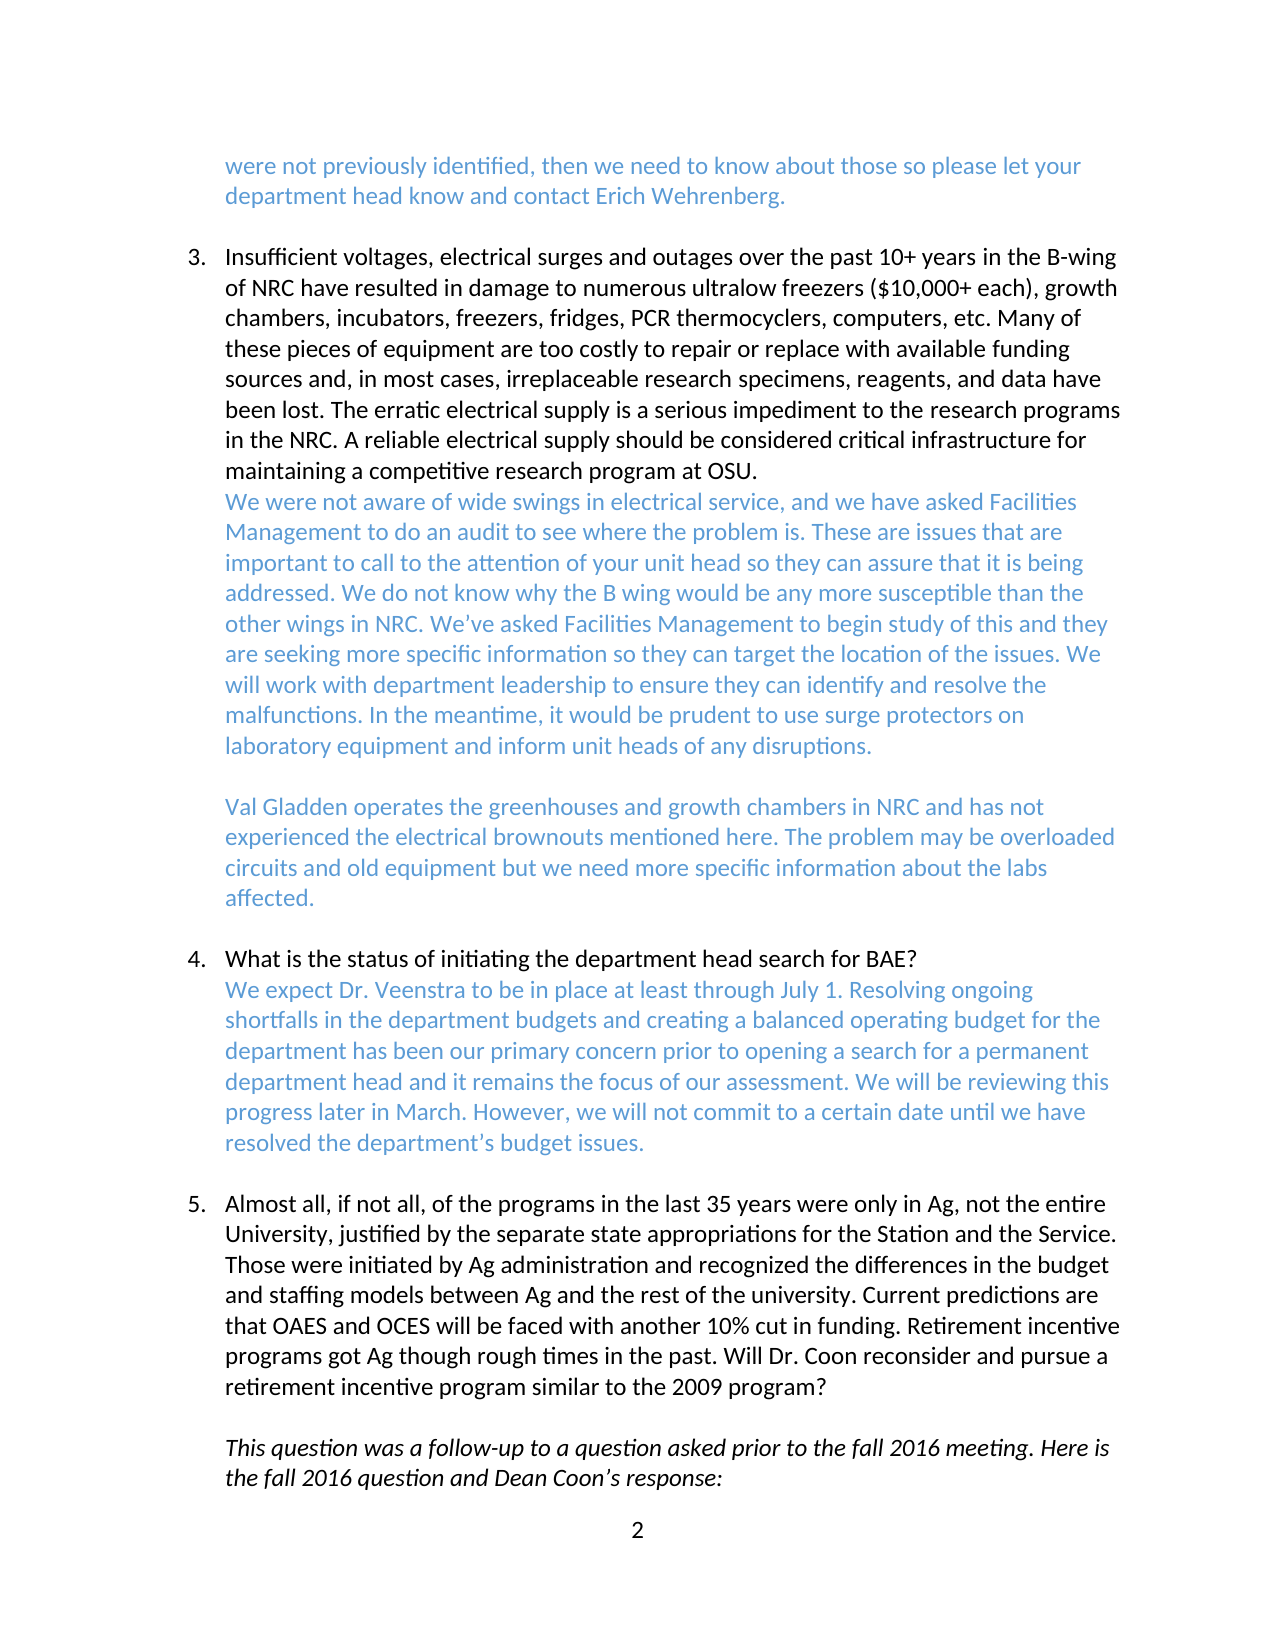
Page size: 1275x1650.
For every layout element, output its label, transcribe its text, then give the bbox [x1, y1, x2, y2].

text We were not aware of wide swings in electrical service, and we have asked Facilities Management to do an audit to see where the problem is. These are issues that are important to call to the attention of your unit head so they can assure that it is being addressed. We do not know why the B wing would be any more susceptible than the other wings in NRC. We’ve asked Facilities Management to begin study of this and they are seeking more specific information so they can target the location of the issues. We will work with department leadership to ensure they can identify and resolve the malfunctions. In the meantime, it would be prudent to use surge protectors on laboratory equipment and inform unit heads of any disruptions. [225, 486, 1125, 760]
list Almost all, if not all, of the programs in the last 35 years were only in Ag, not the entire University, justified by the separate state appropriations for the Station and the Service. Those were initiated by Ag administration and recognized the differences in the budget and staffing models between Ag and the rest of the university. Current predictions are that OAES and OCES will be faced with another 10% cut in funding. Retirement incentive programs got Ag though rough times in the past. Will Dr. Coon reconsider and pursue a retirement incentive program similar to the 2009 program? [187, 1188, 1125, 1401]
text We expect Dr. Veenstra to be in place at least through July 1. Resolving ongoing shortfalls in the department budgets and creating a balanced operating budget for the department has been our primary concern prior to opening a search for a permanent department head and it remains the focus of our assessment. We will be reviewing this progress later in March. However, we will not commit to a certain date until we have resolved the department’s budget issues. [225, 974, 1125, 1157]
text Val Gladden operates the greenhouses and growth chambers in NRC and has not experienced the electrical brownouts mentioned here. The problem may be overloaded circuits and old equipment but we need more specific information about the labs affected. [225, 791, 1125, 913]
list What is the status of initiating the department head search for BAE? [187, 943, 1125, 974]
list Insufficient voltages, electrical surges and outages over the past 10+ years in the B-wing of NRC have resulted in damage to numerous ultralow freezers ($10,000+ each), growth chambers, incubators, freezers, fridges, PCR thermocyclers, computers, etc. Many of these pieces of equipment are too costly to repair or replace with available funding sources and, in most cases, irreplaceable research specimens, reagents, and data have been lost. The erratic electrical supply is a serious impediment to the research programs in the NRC. A reliable electrical supply should be considered critical infrastructure for maintaining a competitive research program at OSU. [187, 242, 1125, 486]
text This question was a follow-up to a question asked prior to the fall 2016 meeting. Here is the fall 2016 question and Dean Coon’s response: [225, 1432, 1125, 1493]
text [225, 150, 1125, 211]
